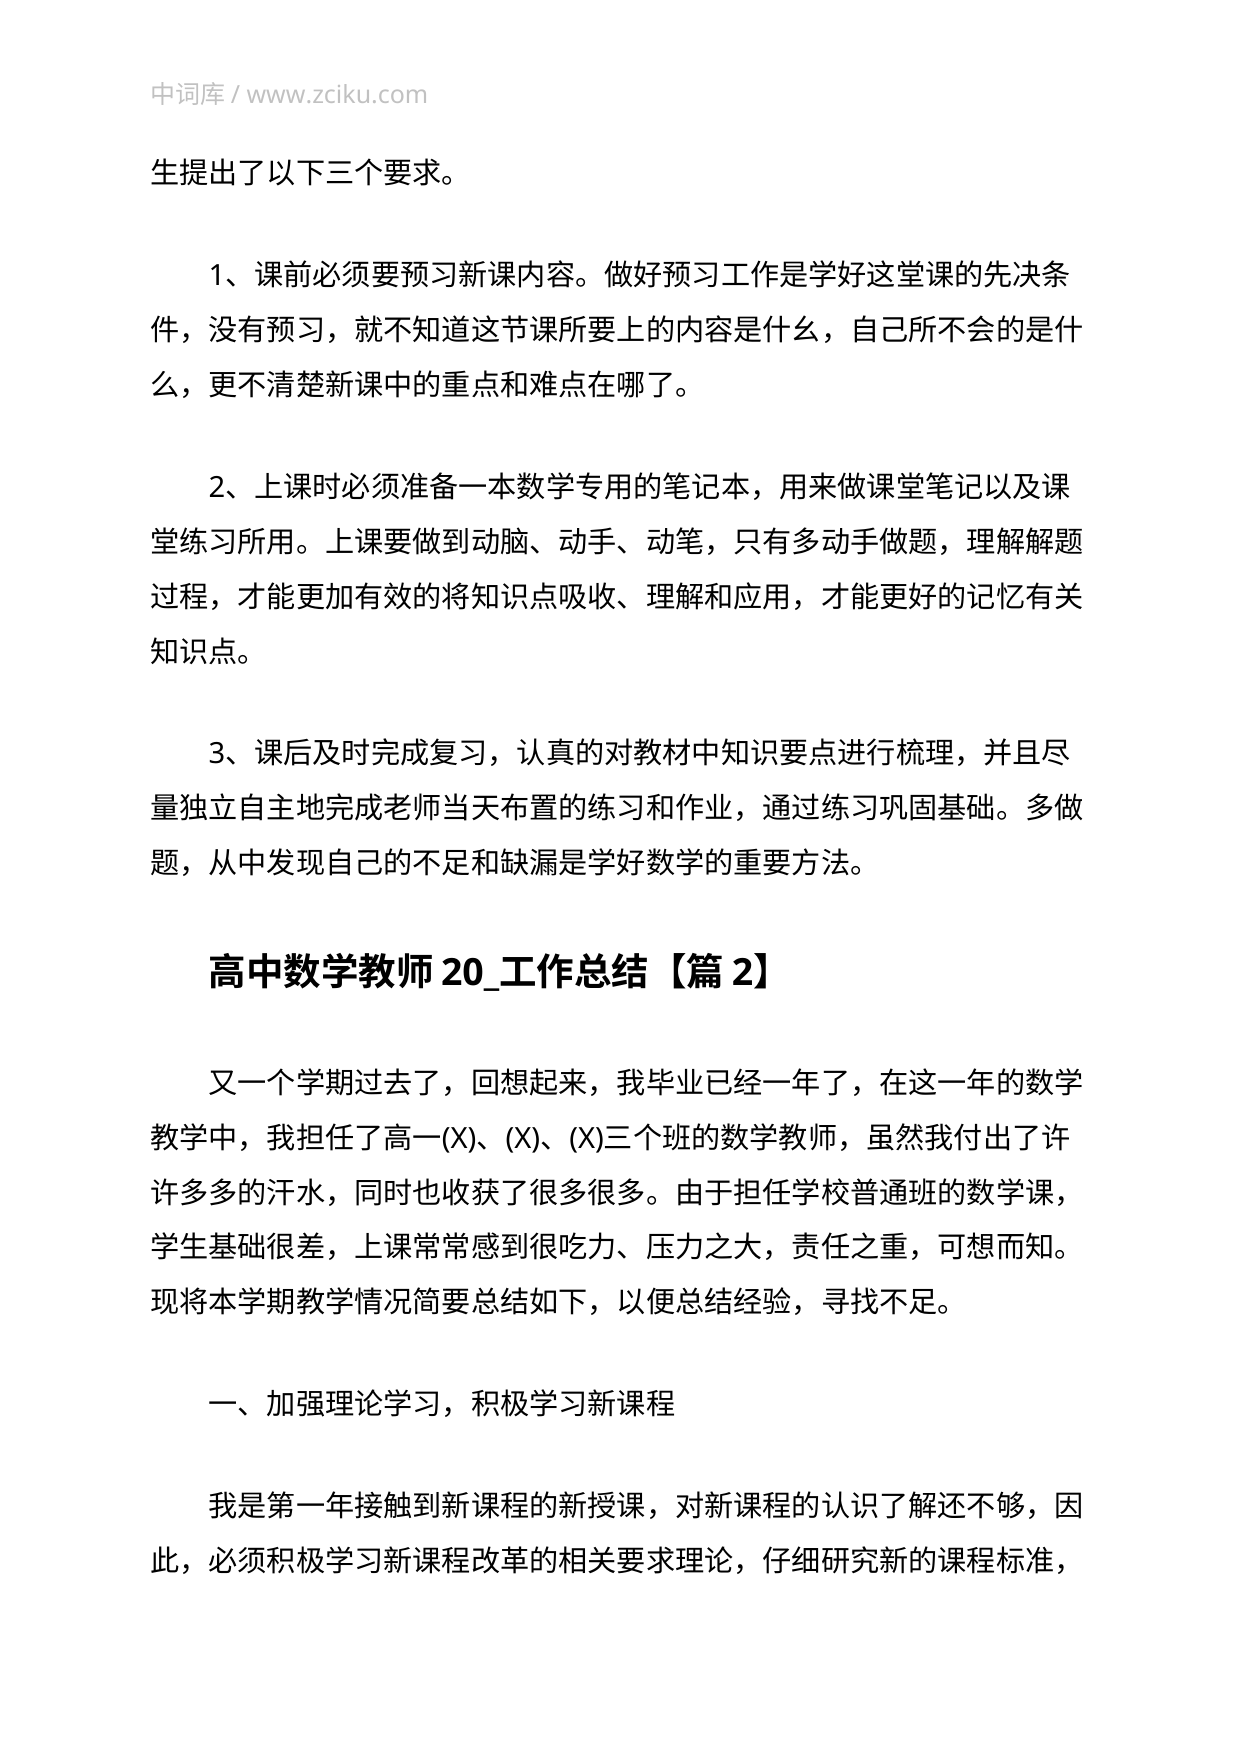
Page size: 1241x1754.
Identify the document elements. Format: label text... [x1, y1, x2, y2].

text 又一个学期过去了，回想起来，我毕业已经一年了，在这一年的数学教学中，我担任了高一(X)、(X)、(X)三个班的数学教师，虽然我付出了许许多多的汗水，同时也收获了很多很多。由于担任学校普通班的数学课，学生基础很差，上课常常感到很吃力、压力之大，责任之重，可想而知。现将本学期教学情况简要总结如下，以便总结经验，寻找不足。 [150, 1059, 1090, 1321]
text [150, 150, 1090, 192]
text 1、课前必须要预习新课内容。做好预习工作是学好这堂课的先决条件，没有预习，就不知道这节课所要上的内容是什幺，自己所不会的是什么，更不清楚新课中的重点和难点在哪了。 [150, 252, 1090, 404]
text 一、加强理论学习，积极学习新课程 [150, 1381, 1090, 1423]
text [150, 1482, 1090, 1580]
text 高中数学教师20_工作总结【篇2】 [150, 942, 1090, 996]
text 3、课后及时完成复习，认真的对教材中知识要点进行梳理，并且尽量独立自主地完成老师当天布置的练习和作业，通过练习巩固基础。多做题，从中发现自己的不足和缺漏是学好数学的重要方法。 [150, 730, 1090, 882]
text 2、上课时必须准备一本数学专用的笔记本，用来做课堂笔记以及课堂练习所用。上课要做到动脑、动手、动笔，只有多动手做题，理解解题过程，才能更加有效的将知识点吸收、理解和应用，才能更好的记忆有关知识点。 [150, 463, 1090, 671]
